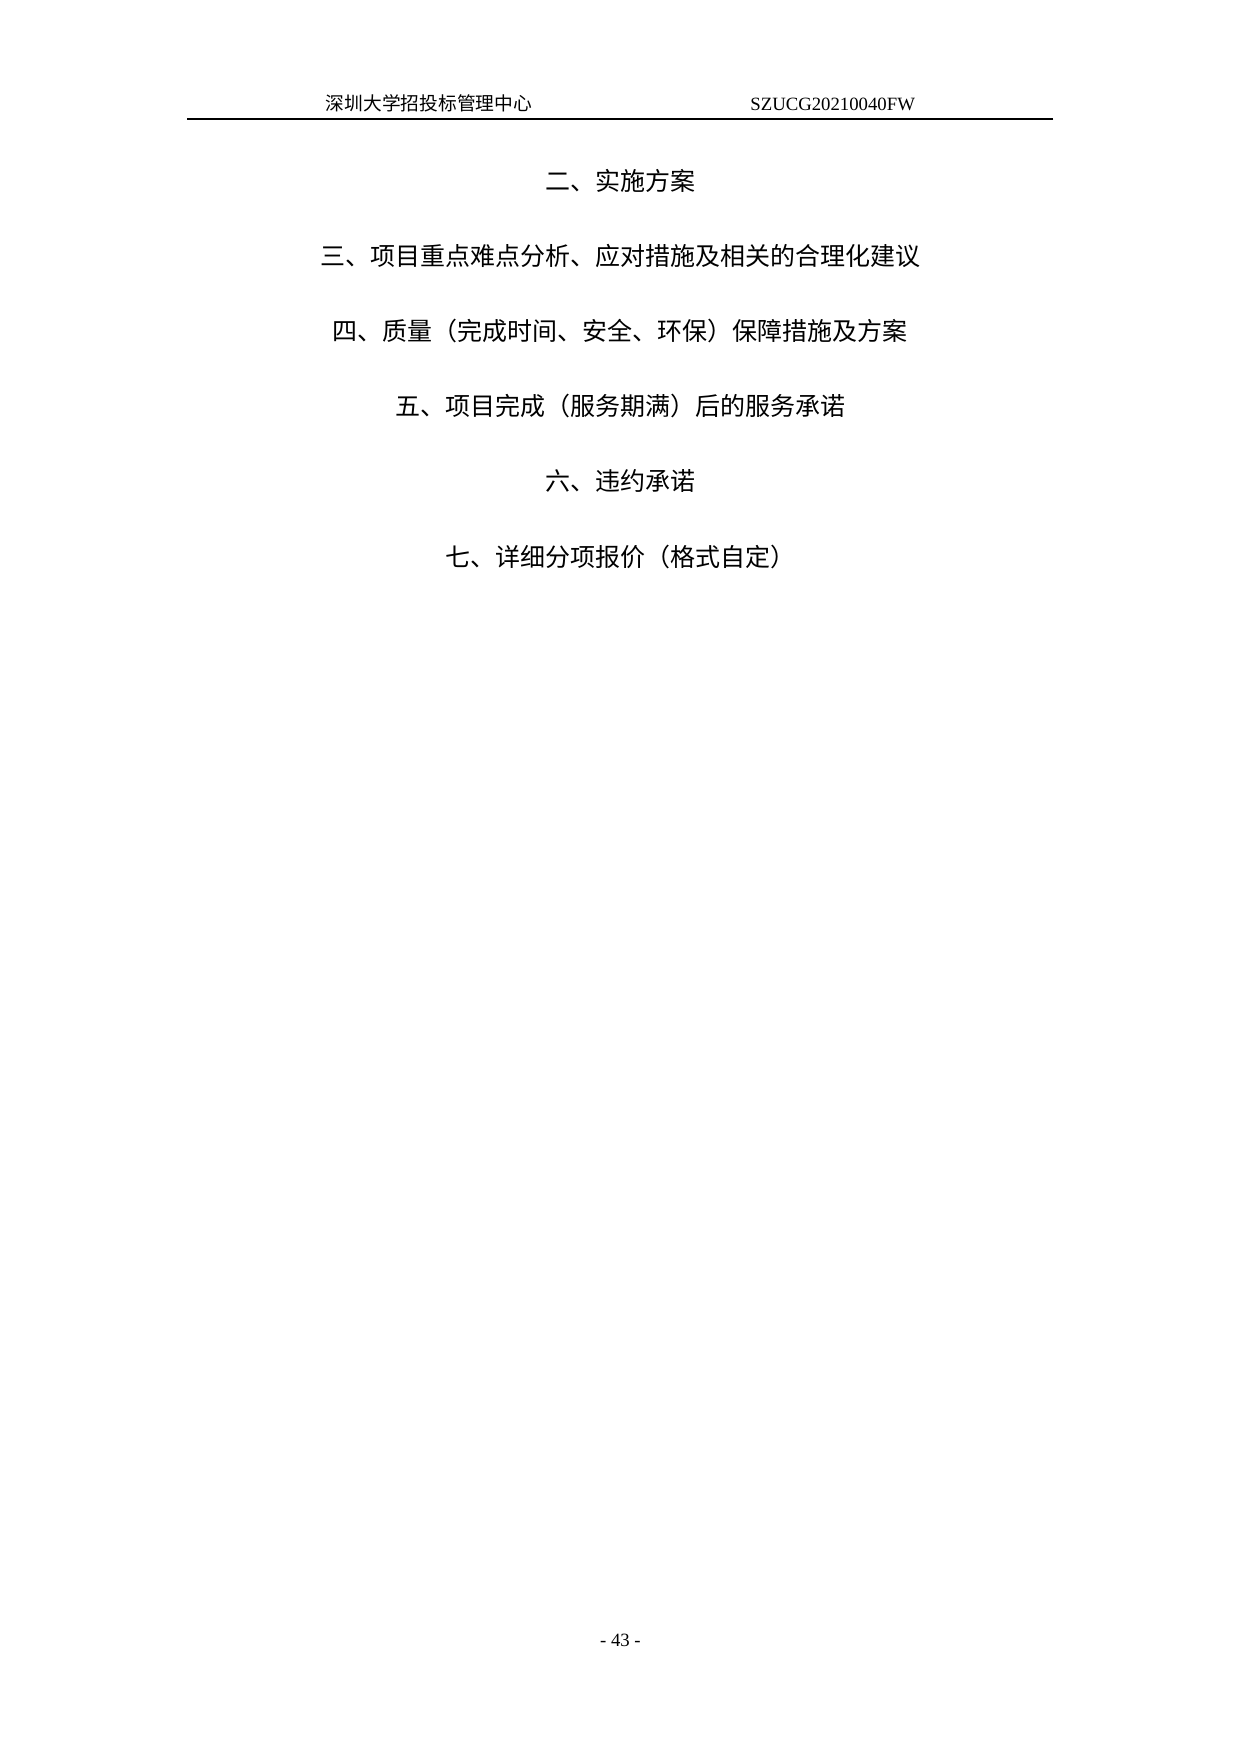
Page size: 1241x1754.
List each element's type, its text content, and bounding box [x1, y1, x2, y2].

text 三、项目重点难点分析、应对措施及相关的合理化建议 [187, 230, 1053, 278]
text 二、实施方案 [187, 155, 1053, 203]
text 五、项目完成（服务期满）后的服务承诺 [187, 381, 1053, 429]
text 七、详细分项报价（格式自定） [187, 531, 1053, 579]
text 四、质量（完成时间、安全、环保）保障措施及方案 [187, 306, 1053, 354]
text 六、违约承诺 [187, 456, 1053, 504]
